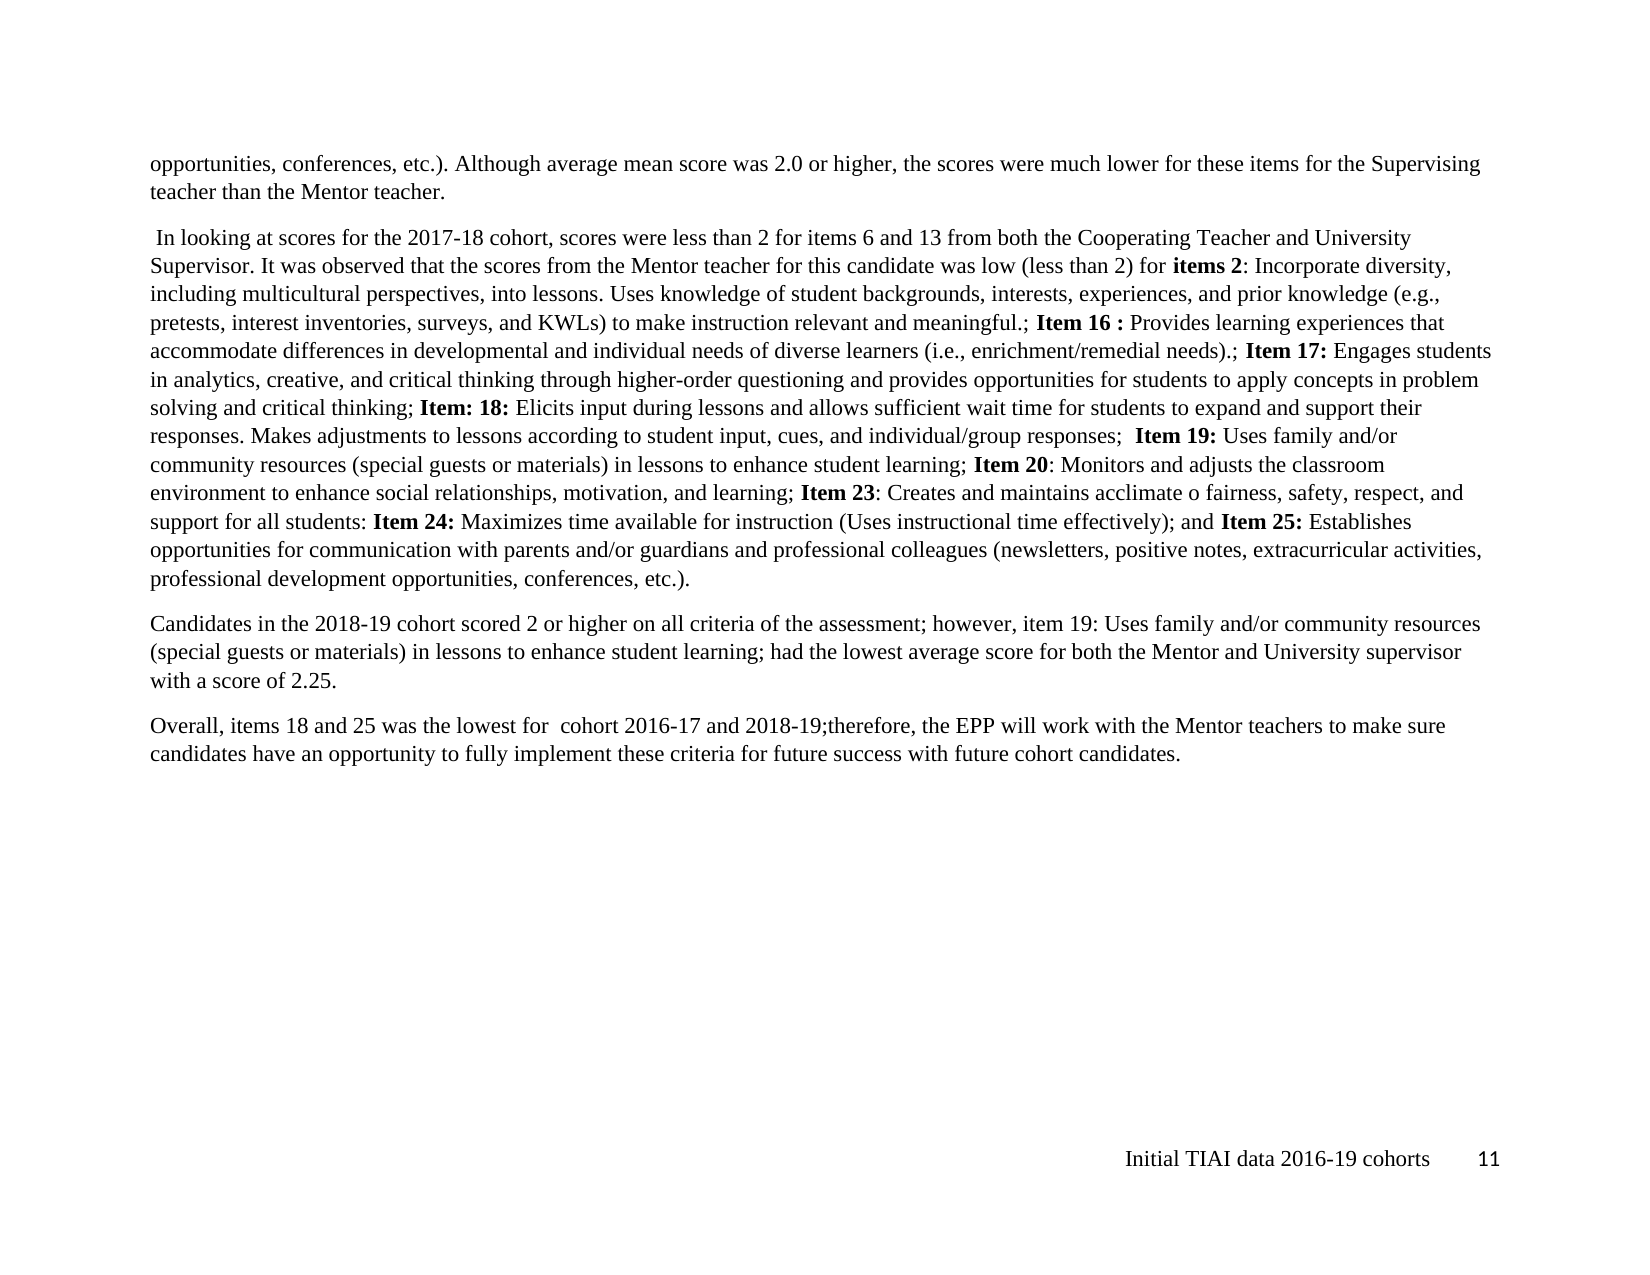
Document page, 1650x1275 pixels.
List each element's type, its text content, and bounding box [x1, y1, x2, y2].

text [150, 150, 1500, 205]
text Overall, items 18 and 25 was the lowest for cohort 2016-17 and 2018-19;therefore, the EPP will work with the Mentor teachers to make sure candidates have an opportunity to fully implement these criteria for future success with future cohort candidates. [150, 712, 1500, 767]
text In looking at scores for the 2017-18 cohort, scores were less than 2 for items 6 and 13 from both the Cooperating Teacher and University Supervisor. It was observed that the scores from the Mentor teacher for this candidate was low (less than 2) for items 2: Incorporate diversity, including multicultural perspectives, into lessons. Uses knowledge of student backgrounds, interests, experiences, and prior knowledge (e.g., pretests, interest inventories, surveys, and KWLs) to make instruction relevant and meaningful.; Item 16 : Provides learning experiences that accommodate differences in developmental and individual needs of diverse learners (i.e., enrichment/remedial needs).; Item 17: Engages students in analytics, creative, and critical thinking through higher-order questioning and provides opportunities for students to apply concepts in problem solving and critical thinking; Item: 18: Elicits input during lessons and allows sufficient wait time for students to expand and support their responses. Makes adjustments to lessons according to student input, cues, and individual/group responses; Item 19: Uses family and/or community resources (special guests or materials) in lessons to enhance student learning; Item 20: Monitors and adjusts the classroom environment to enhance social relationships, motivation, and learning; Item 23: Creates and maintains acclimate o fairness, safety, respect, and support for all students: Item 24: Maximizes time available for instruction (Uses instructional time effectively); and Item 25: Establishes opportunities for communication with parents and/or guardians and professional colleagues (newsletters, positive notes, extracurricular activities, professional development opportunities, conferences, etc.). [150, 223, 1500, 591]
text Candidates in the 2018-19 cohort scored 2 or higher on all criteria of the assessment; however, item 19: Uses family and/or community resources (special guests or materials) in lessons to enhance student learning; had the lowest average score for both the Mentor and University supervisor with a score of 2.25. [150, 610, 1500, 693]
